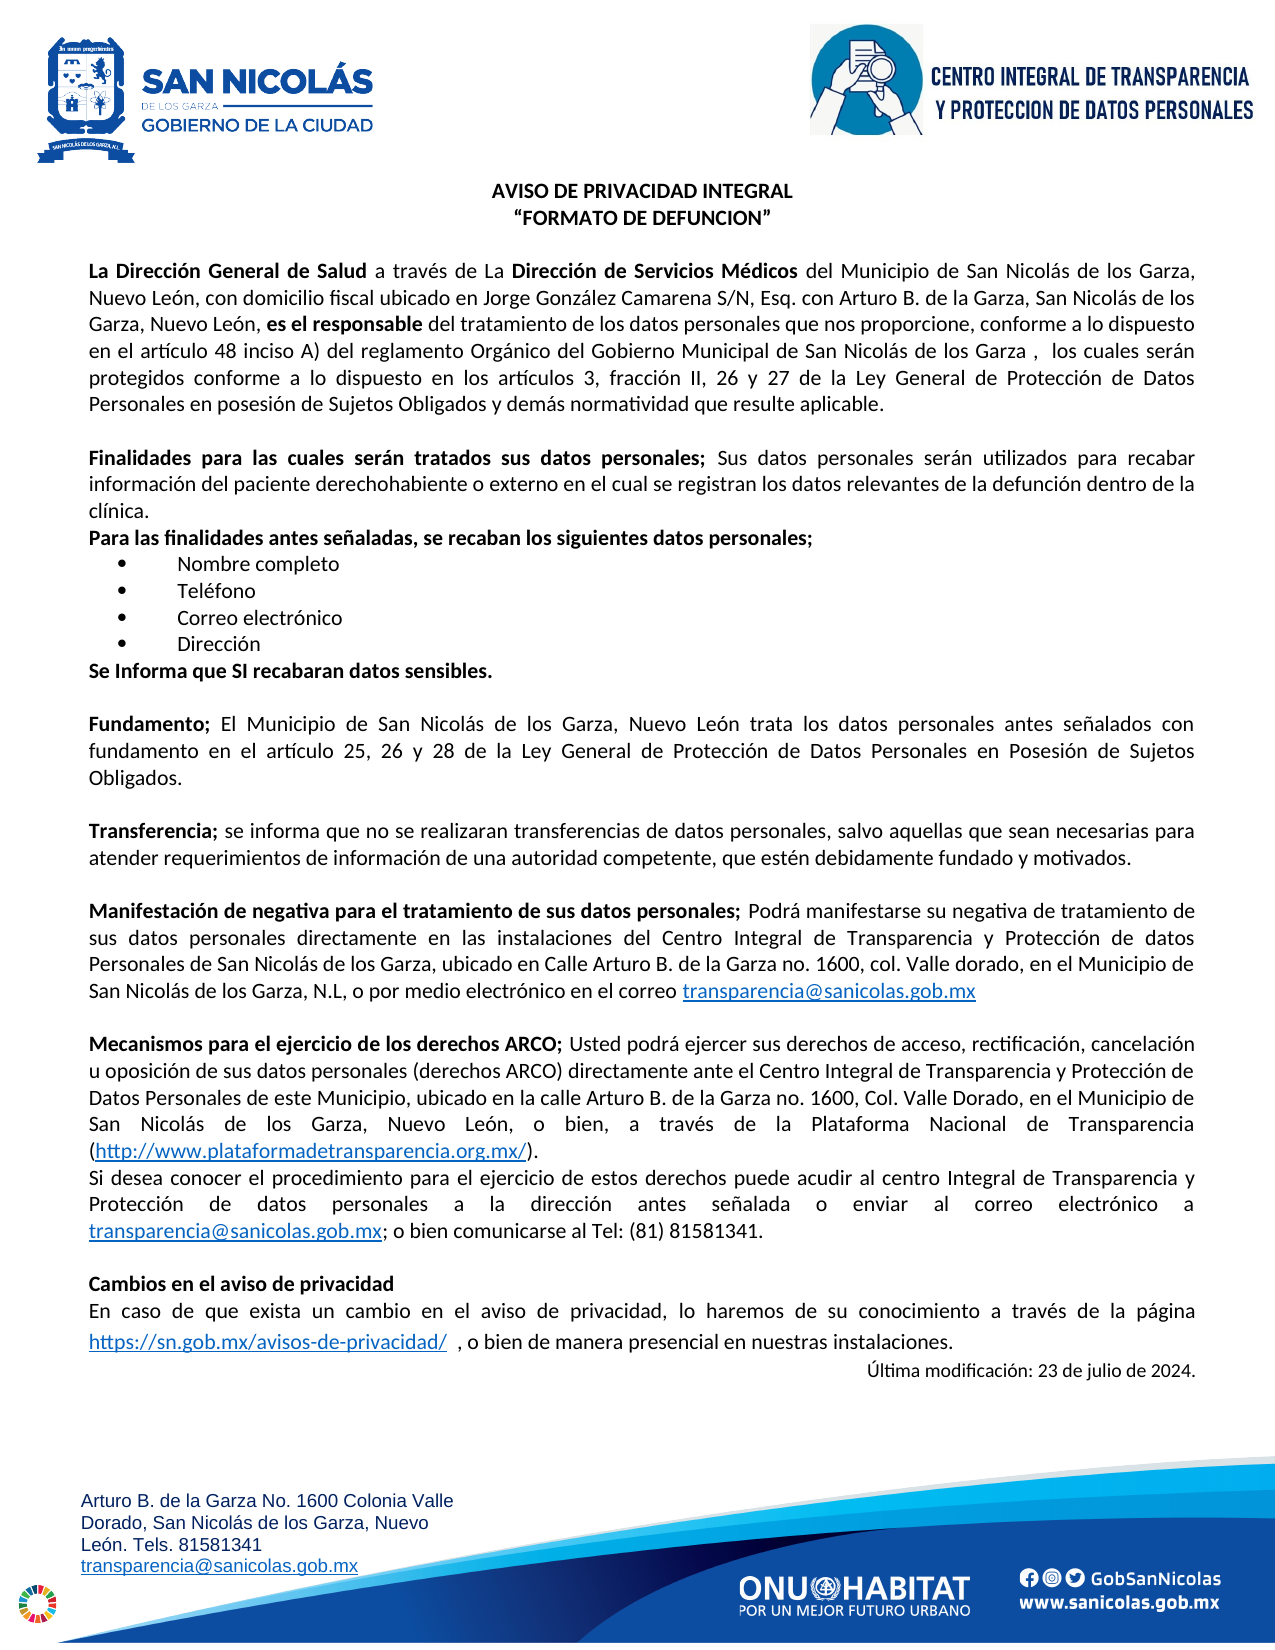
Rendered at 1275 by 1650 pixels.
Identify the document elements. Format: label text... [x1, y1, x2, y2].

text Transferencia; se informa que no se realizaran transferencias de datos personales, salvo aquellas que sean necesarias para atender requerimientos de información de una autoridad competente, que estén debidamente fundado y motivados. [88, 817, 1196, 871]
text Para las finalidades antes señaladas, se recaban los siguientes datos personales; [88, 524, 1196, 551]
text La Dirección General de Salud a través de La Dirección de Servicios Médicos del Municipio de San Nicolás de los Garza, Nuevo León, con domicilio fiscal ubicado en Jorge González Camarena S/N, Esq. con Arturo B. de la Garza, San Nicolás de los Garza, Nuevo León, es el responsable del tratamiento de los datos personales que nos proporcione, conforme a lo dispuesto en el artículo 48 inciso A) del reglamento Orgánico del Gobierno Municipal de San Nicolás de los Garza , los cuales serán protegidos conforme a lo dispuesto en los artículos 3, fracción II, 26 y 27 de la Ley General de Protección de Datos Personales en posesión de Sujetos Obligados y demás normatividad que resulte aplicable. [88, 257, 1196, 417]
picture [37, 37, 373, 163]
picture [808, 20, 1268, 146]
text AVISO DE PRIVACIDAD INTEGRAL [88, 177, 1196, 204]
list Nombre completo [88, 551, 1196, 577]
text “FORMATO DE DEFUNCION” [88, 204, 1196, 231]
text Se Informa que SI recabaran datos sensibles. [88, 657, 1196, 684]
list Teléfono [88, 577, 1196, 604]
text Fundamento; El Municipio de San Nicolás de los Garza, Nuevo León trata los datos personales antes señalados con fundamento en el artículo 25, 26 y 28 de la Ley General de Protección de Datos Personales en Posesión de Sujetos Obligados. [88, 711, 1196, 791]
text Cambios en el aviso de privacidad [88, 1271, 1196, 1297]
text Mecanismos para el ejercicio de los derechos ARCO; Usted podrá ejercer sus derechos de acceso, rectificación, cancelación u oposición de sus datos personales (derechos ARCO) directamente ante el Centro Integral de Transparencia y Protección de Datos Personales de este Municipio, ubicado en la calle Arturo B. de la Garza no. 1600, Col. Valle Dorado, en el Municipio de San Nicolás de los Garza, Nuevo León, o bien, a través de la Plataforma Nacional de Transparencia (http://www.plataformadetransparencia.org.mx/). [88, 1031, 1196, 1164]
text Finalidades para las cuales serán tratados sus datos personales; Sus datos personales serán utilizados para recabar información del paciente derechohabiente o externo en el cual se registran los datos relevantes de la defunción dentro de la clínica. [88, 444, 1196, 524]
text Si desea conocer el procedimiento para el ejercicio de estos derechos puede acudir al centro Integral de Transparencia y Protección de datos personales a la dirección antes señalada o enviar al correo electrónico a transparencia@sanicolas.gob.mx; o bien comunicarse al Tel: (81) 81581341. [88, 1164, 1196, 1244]
list Correo electrónico [88, 604, 1196, 631]
text Manifestación de negativa para el tratamiento de sus datos personales; Podrá manifestarse su negativa de tratamiento de sus datos personales directamente en las instalaciones del Centro Integral de Transparencia y Protección de datos Personales de San Nicolás de los Garza, ubicado en Calle Arturo B. de la Garza no. 1600, col. Valle dorado, en el Municipio de San Nicolás de los Garza, N.L, o por medio electrónico en el correo transparencia@sanicolas.gob.mx [88, 897, 1196, 1004]
picture [18, 1456, 1275, 1643]
list Dirección [88, 631, 1196, 657]
text Última modificación: 23 de julio de 2024. [88, 1358, 1196, 1383]
text En caso de que exista un cambio en el aviso de privacidad, lo haremos de su conocimiento a través de la página https://sn.gob.mx/avisos-de-privacidad/ , o bien de manera presencial en nuestras instalaciones. [88, 1297, 1196, 1354]
